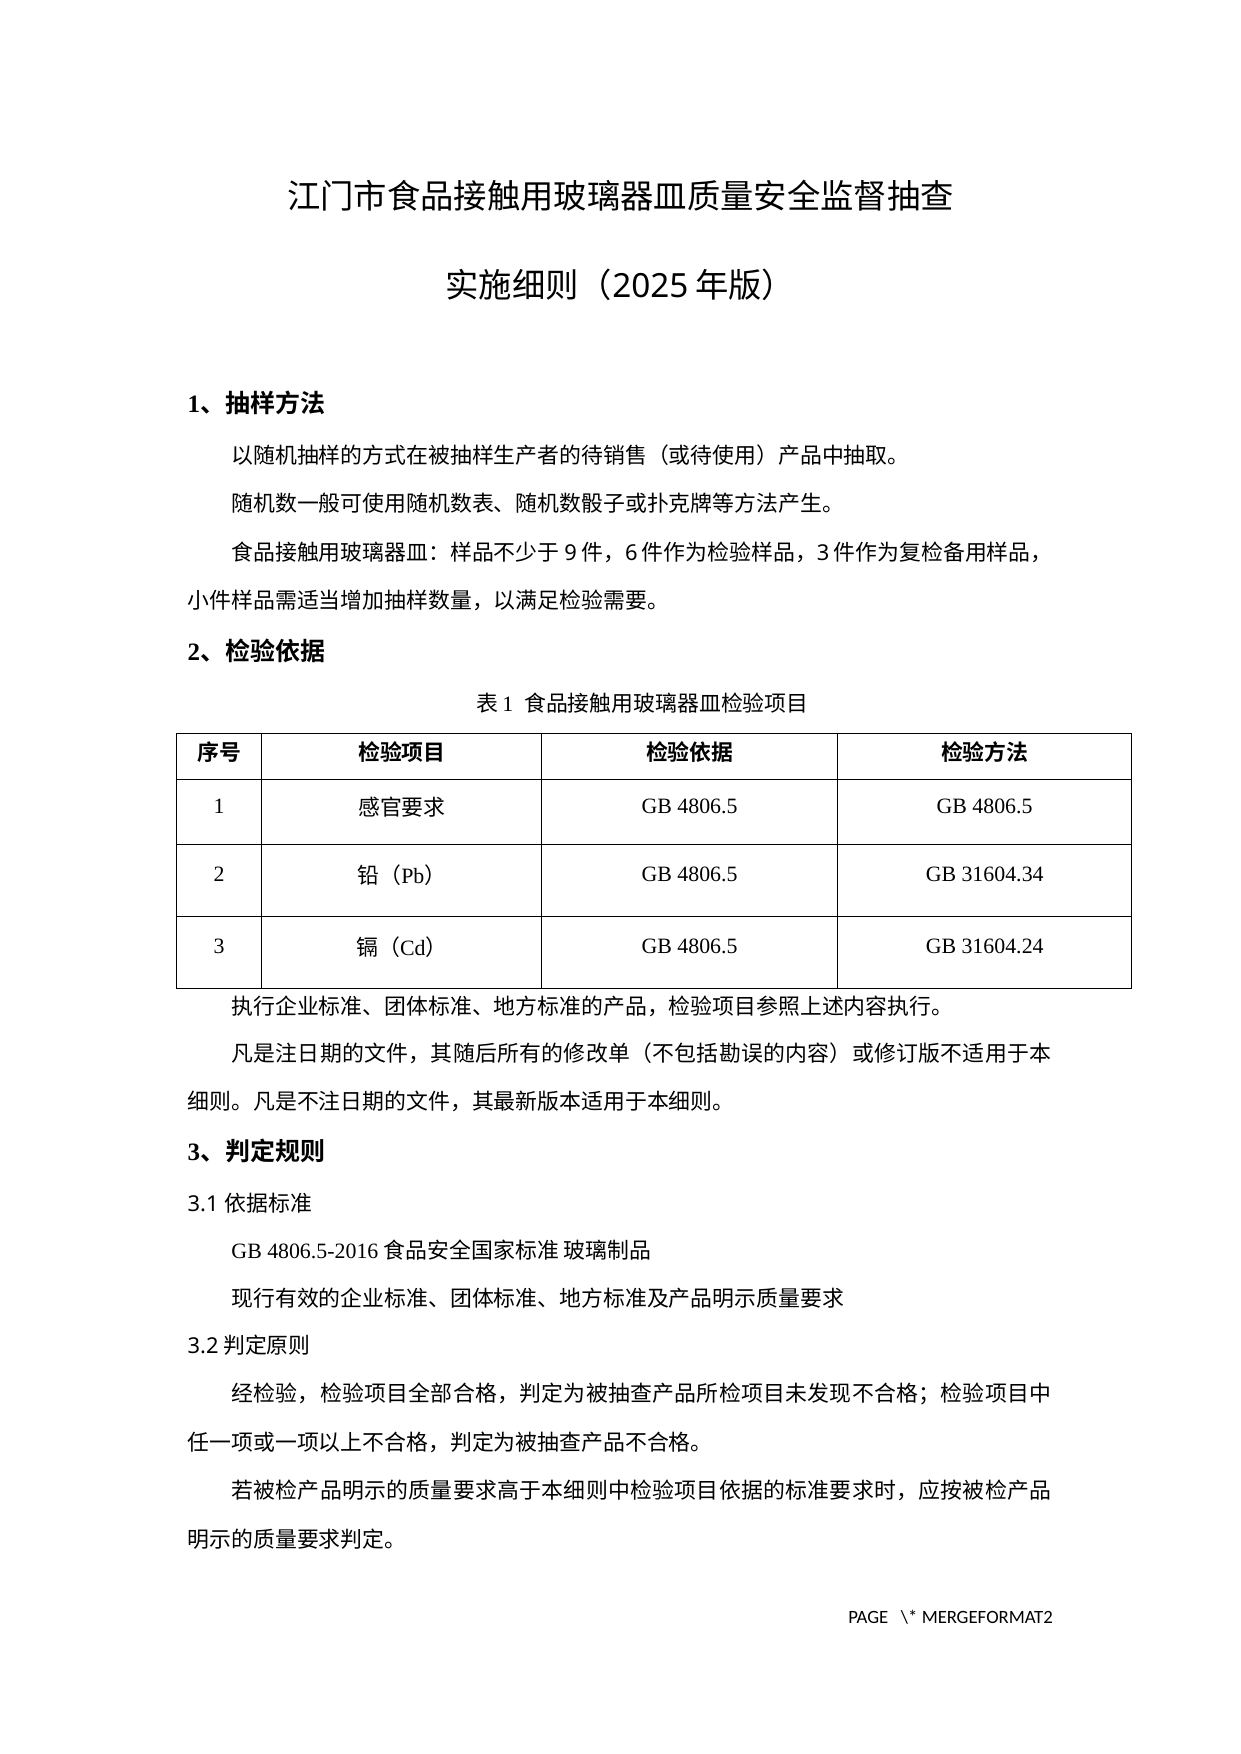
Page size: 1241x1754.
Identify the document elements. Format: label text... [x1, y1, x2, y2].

text 2、检验依据 [187, 631, 1053, 668]
table_header 检验项目 [262, 734, 541, 779]
table_header 检验依据 [542, 734, 837, 779]
text 现行有效的企业标准、团体标准、地方标准及产品明示质量要求 [187, 1281, 1053, 1312]
table_cell GB 31604.34 [838, 845, 1131, 916]
table_cell GB 4806.5 [542, 780, 837, 843]
text 随机数一般可使用随机数表、随机数骰子或扑克牌等方法产生。 [187, 486, 1053, 518]
table_header 检验方法 [838, 734, 1131, 779]
table_cell 2 [177, 845, 261, 916]
table_cell GB 4806.5 [838, 780, 1131, 843]
text 食品接触用玻璃器皿：样品不少于9件，6件作为检验样品，3件作为复检备用样品，小件样品需适当增加抽样数量，以满足检验需要。 [187, 534, 1053, 616]
text 江门市食品接触用玻璃器皿质量安全监督抽查 [187, 162, 1053, 227]
text 经检验，检验项目全部合格，判定为被抽查产品所检项目未发现不合格；检验项目中任一项或一项以上不合格，判定为被抽查产品不合格。 [187, 1376, 1053, 1457]
table_cell 3 [177, 917, 261, 988]
text 执行企业标准、团体标准、地方标准的产品，检验项目参照上述内容执行。 [187, 989, 1053, 1020]
text 凡是注日期的文件，其随后所有的修改单（不包括勘误的内容）或修订版不适用于本细则。凡是不注日期的文件，其最新版本适用于本细则。 [187, 1036, 1053, 1115]
table_header 序号 [177, 734, 261, 779]
text 3.2判定原则 [187, 1328, 1053, 1360]
table_cell 感官要求 [262, 780, 541, 843]
text 1、抽样方法 [187, 383, 1053, 419]
table_cell GB 4806.5 [542, 917, 837, 988]
table_cell GB 4806.5 [542, 845, 837, 916]
text 实施细则（2025年版） [187, 251, 1053, 316]
table_cell 1 [177, 780, 261, 843]
text 3.1 依据标准 [187, 1186, 1053, 1217]
text 3、判定规则 [187, 1131, 1053, 1167]
table_cell GB 31604.24 [838, 917, 1131, 988]
text 表1 食品接触用玻璃器皿检验项目 [187, 686, 1053, 717]
text 以随机抽样的方式在被抽样生产者的待销售（或待使用）产品中抽取。 [187, 438, 1053, 470]
table_cell 镉（Cd） [262, 917, 541, 988]
text GB 4806.5-2016 食品安全国家标准 玻璃制品 [187, 1233, 1053, 1265]
text 若被检产品明示的质量要求高于本细则中检验项目依据的标准要求时，应按被检产品明示的质量要求判定。 [187, 1473, 1053, 1554]
table_cell 铅（Pb） [262, 845, 541, 916]
